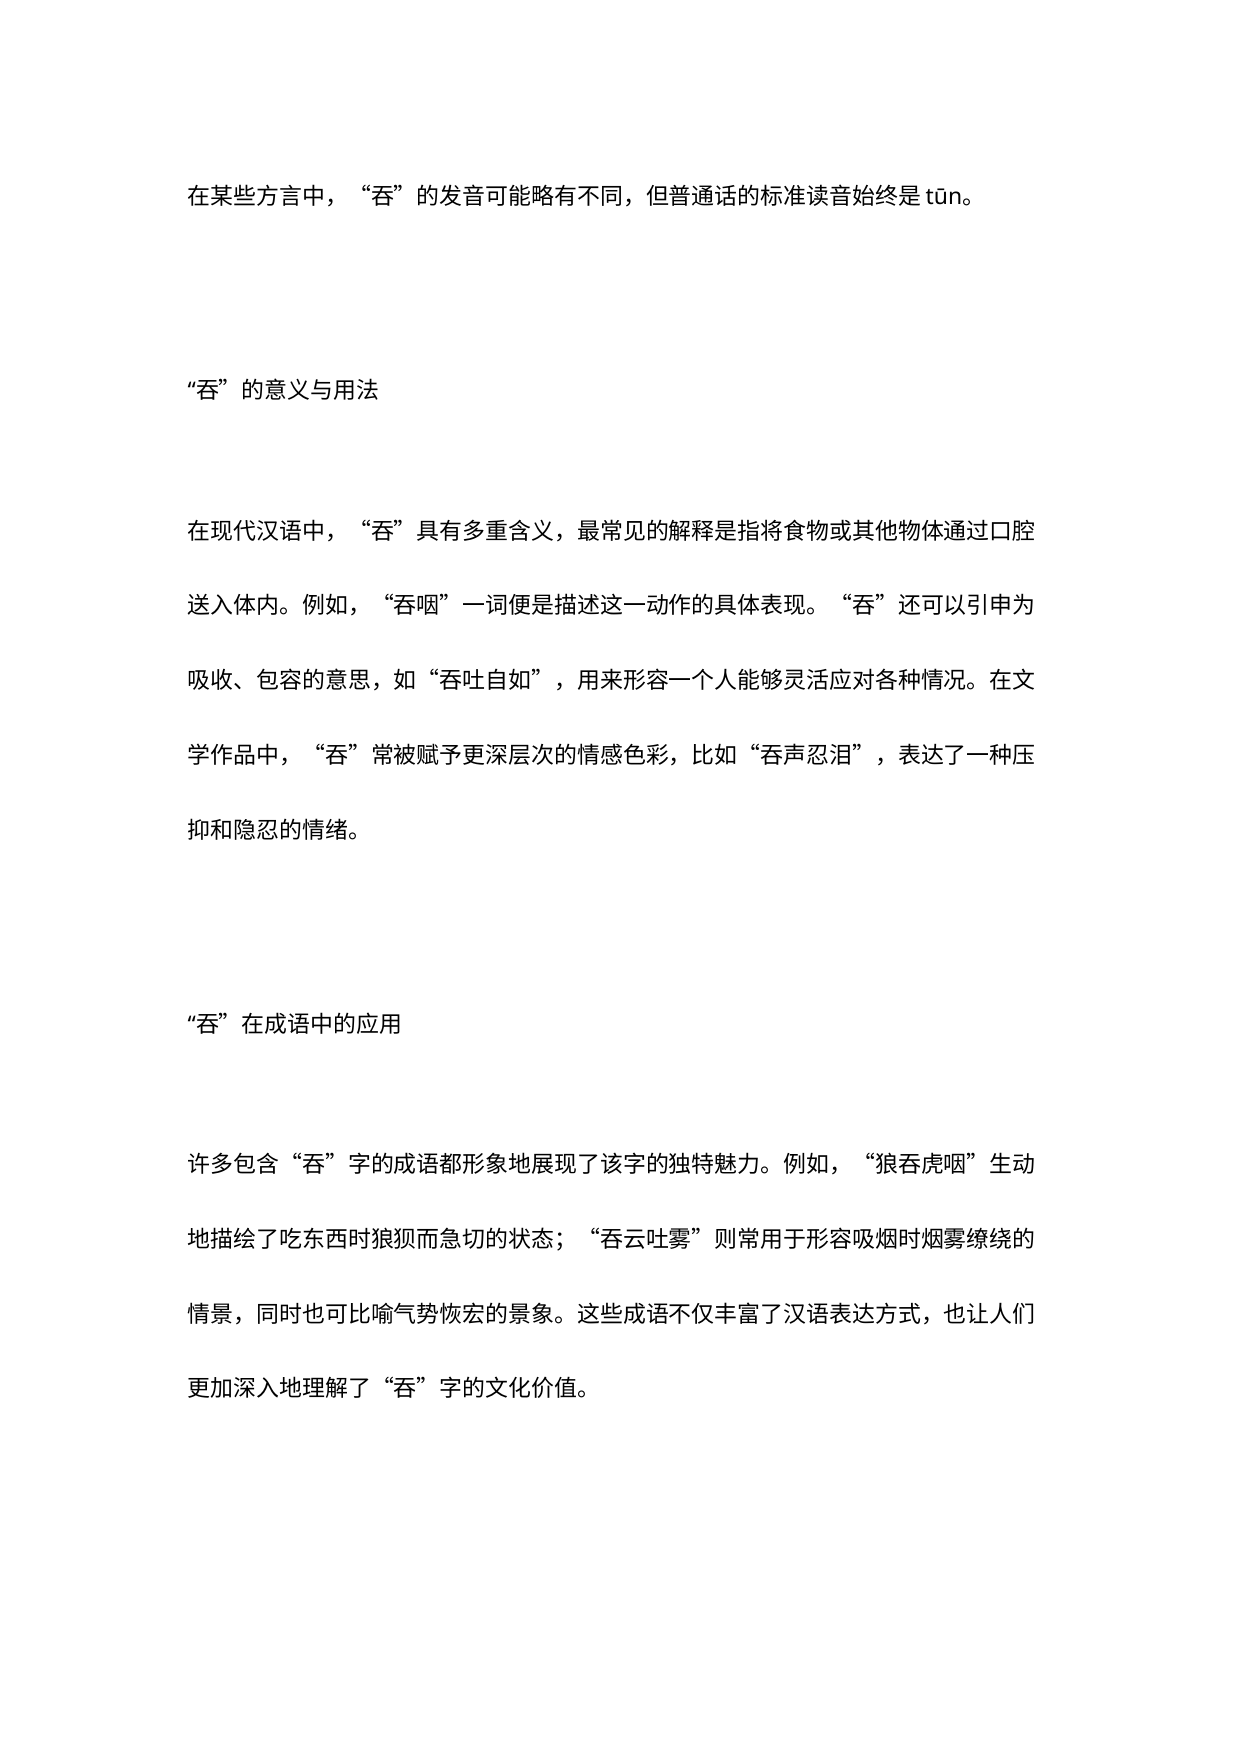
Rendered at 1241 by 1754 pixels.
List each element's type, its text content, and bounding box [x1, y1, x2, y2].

text 许多包含“吞”字的成语都形象地展现了该字的独特魅力。例如，“狼吞虎咽”生动地描绘了吃东西时狼狈而急切的状态；“吞云吐雾”则常用于形容吸烟时烟雾缭绕的情景，同时也可比喻气势恢宏的景象。这些成语不仅丰富了汉语表达方式，也让人们更加深入地理解了“吞”字的文化价值。 [187, 1130, 1053, 1419]
text “吞”在成语中的应用 [187, 990, 1053, 1055]
text “吞”的意义与用法 [187, 356, 1053, 421]
text 在现代汉语中，“吞”具有多重含义，最常见的解释是指将食物或其他物体通过口腔送入体内。例如，“吞咽”一词便是描述这一动作的具体表现。“吞”还可以引申为吸收、包容的意思，如“吞吐自如”，用来形容一个人能够灵活应对各种情况。在文学作品中，“吞”常被赋予更深层次的情感色彩，比如“吞声忍泪”，表达了一种压抑和隐忍的情绪。 [187, 497, 1053, 861]
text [187, 162, 1053, 227]
